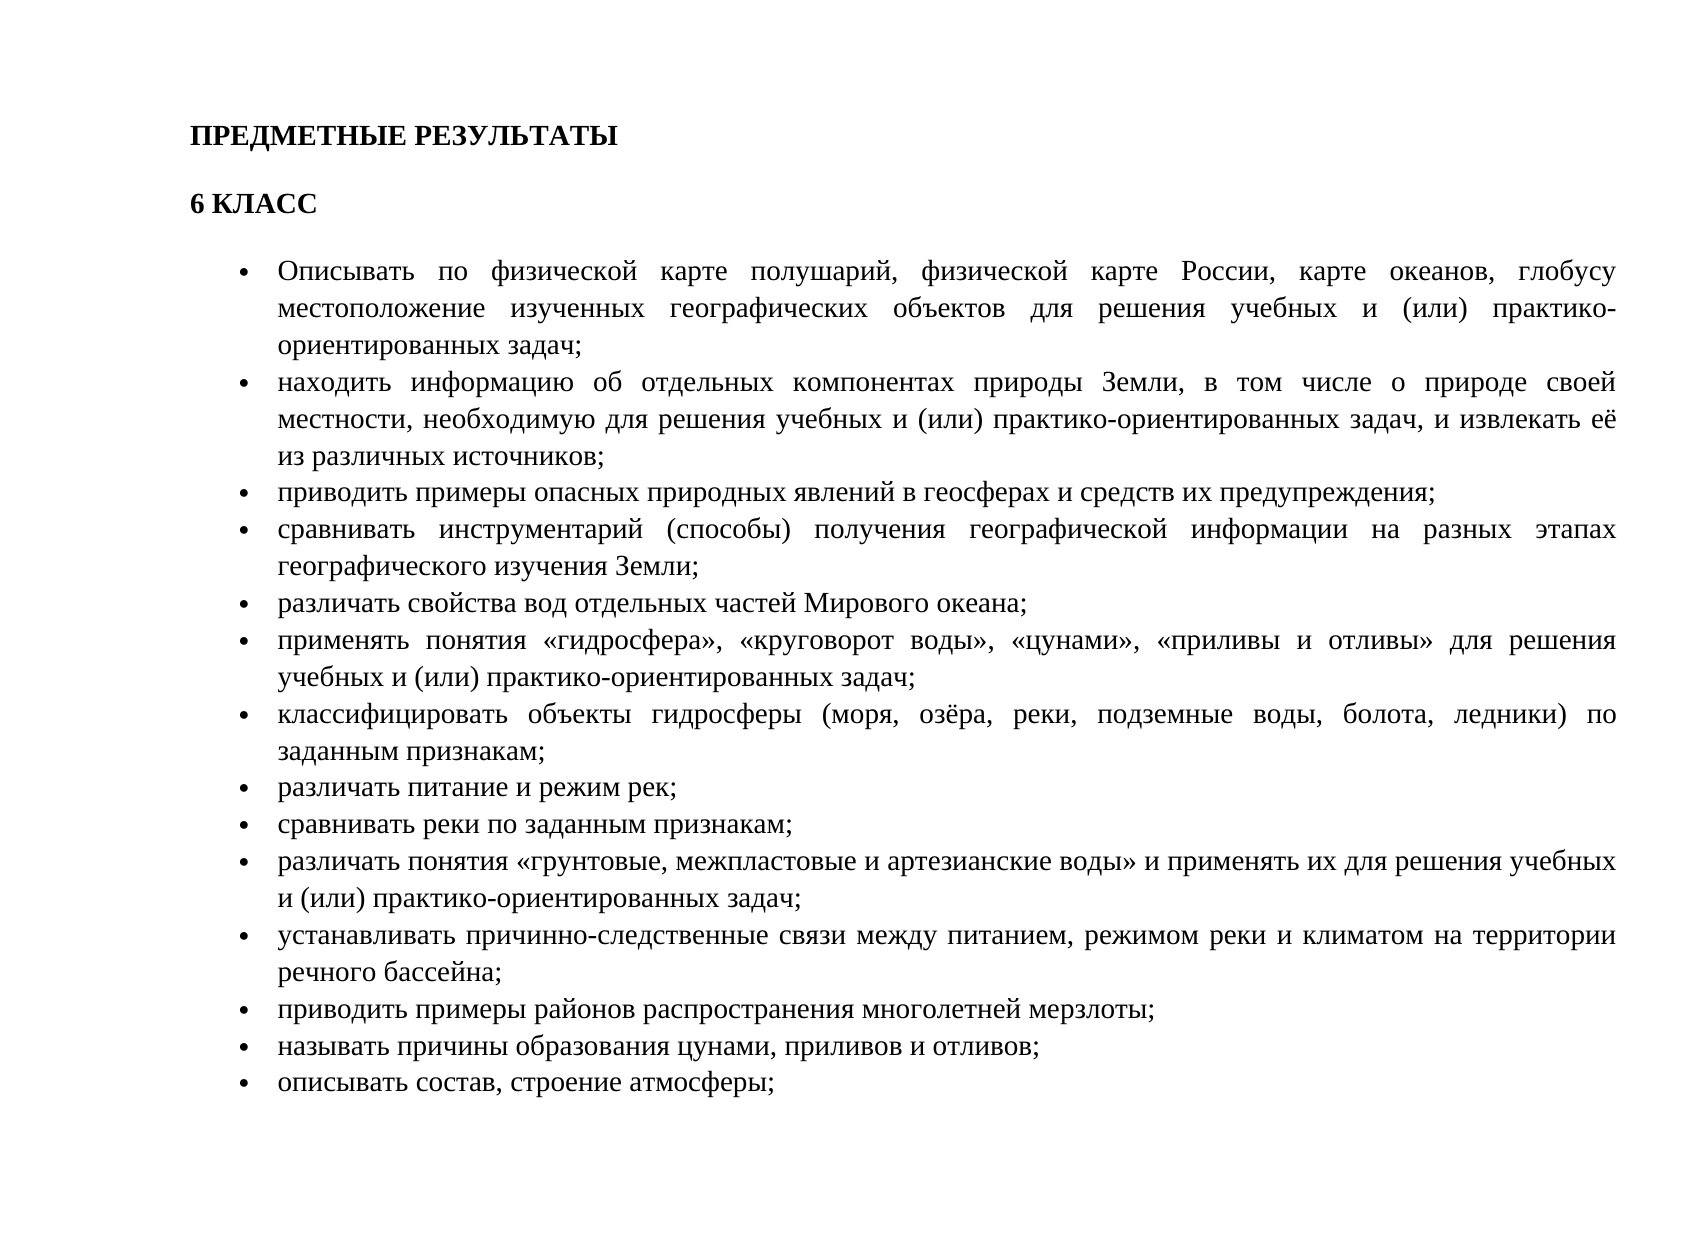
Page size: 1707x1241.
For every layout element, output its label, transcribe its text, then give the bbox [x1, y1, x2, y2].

list приводить примеры опасных природных явлений в геосферах и средств их предупреждения; [240, 474, 1618, 508]
list различать понятия «грунтовые, межпластовые и артезианские воды» и применять их для решения учебных и (или) практико-ориентированных задач; [240, 843, 1618, 914]
list применять понятия «гидросфера», «круговорот воды», «цунами», «приливы и отливы» для решения учебных и (или) практико-ориентированных задач; [240, 622, 1618, 692]
list приводить примеры районов распространения многолетней мерзлоты; [240, 991, 1618, 1024]
list сравнивать реки по заданным признакам; [240, 806, 1618, 840]
list различать свойства вод отдельных частей Мирового океана; [240, 585, 1618, 619]
list называть причины образования цунами, приливов и отливов; [240, 1028, 1618, 1061]
list различать питание и режим рек; [240, 769, 1618, 803]
list находить информацию об отдельных компонентах природы Земли, в том числе о природе своей местности, необходимую для решения учебных и (или) практико-ориентированных задач, и извлекать её из различных источников; [240, 364, 1618, 471]
list сравнивать инструментарий (способы) получения географической информации на разных этапах географического изучения Земли; [240, 511, 1618, 582]
list классифицировать объекты гидросферы (моря, озёра, реки, подземные воды, болота, ледники) по заданным признакам; [240, 696, 1618, 766]
list устанавливать причинно-следственные связи между питанием, режимом реки и климатом на территории речного бассейна; [240, 917, 1618, 987]
text ПРЕДМЕТНЫЕ РЕЗУЛЬТАТЫ [190, 118, 1618, 152]
list описывать состав, строение атмосферы; [240, 1064, 1618, 1098]
text 6 КЛАСС [190, 186, 1618, 219]
list Описывать по физической карте полушарий, физической карте России, карте океанов, глобусу местоположение изученных географических объектов для решения учебных и (или) практико-ориентированных задач; [240, 253, 1618, 361]
